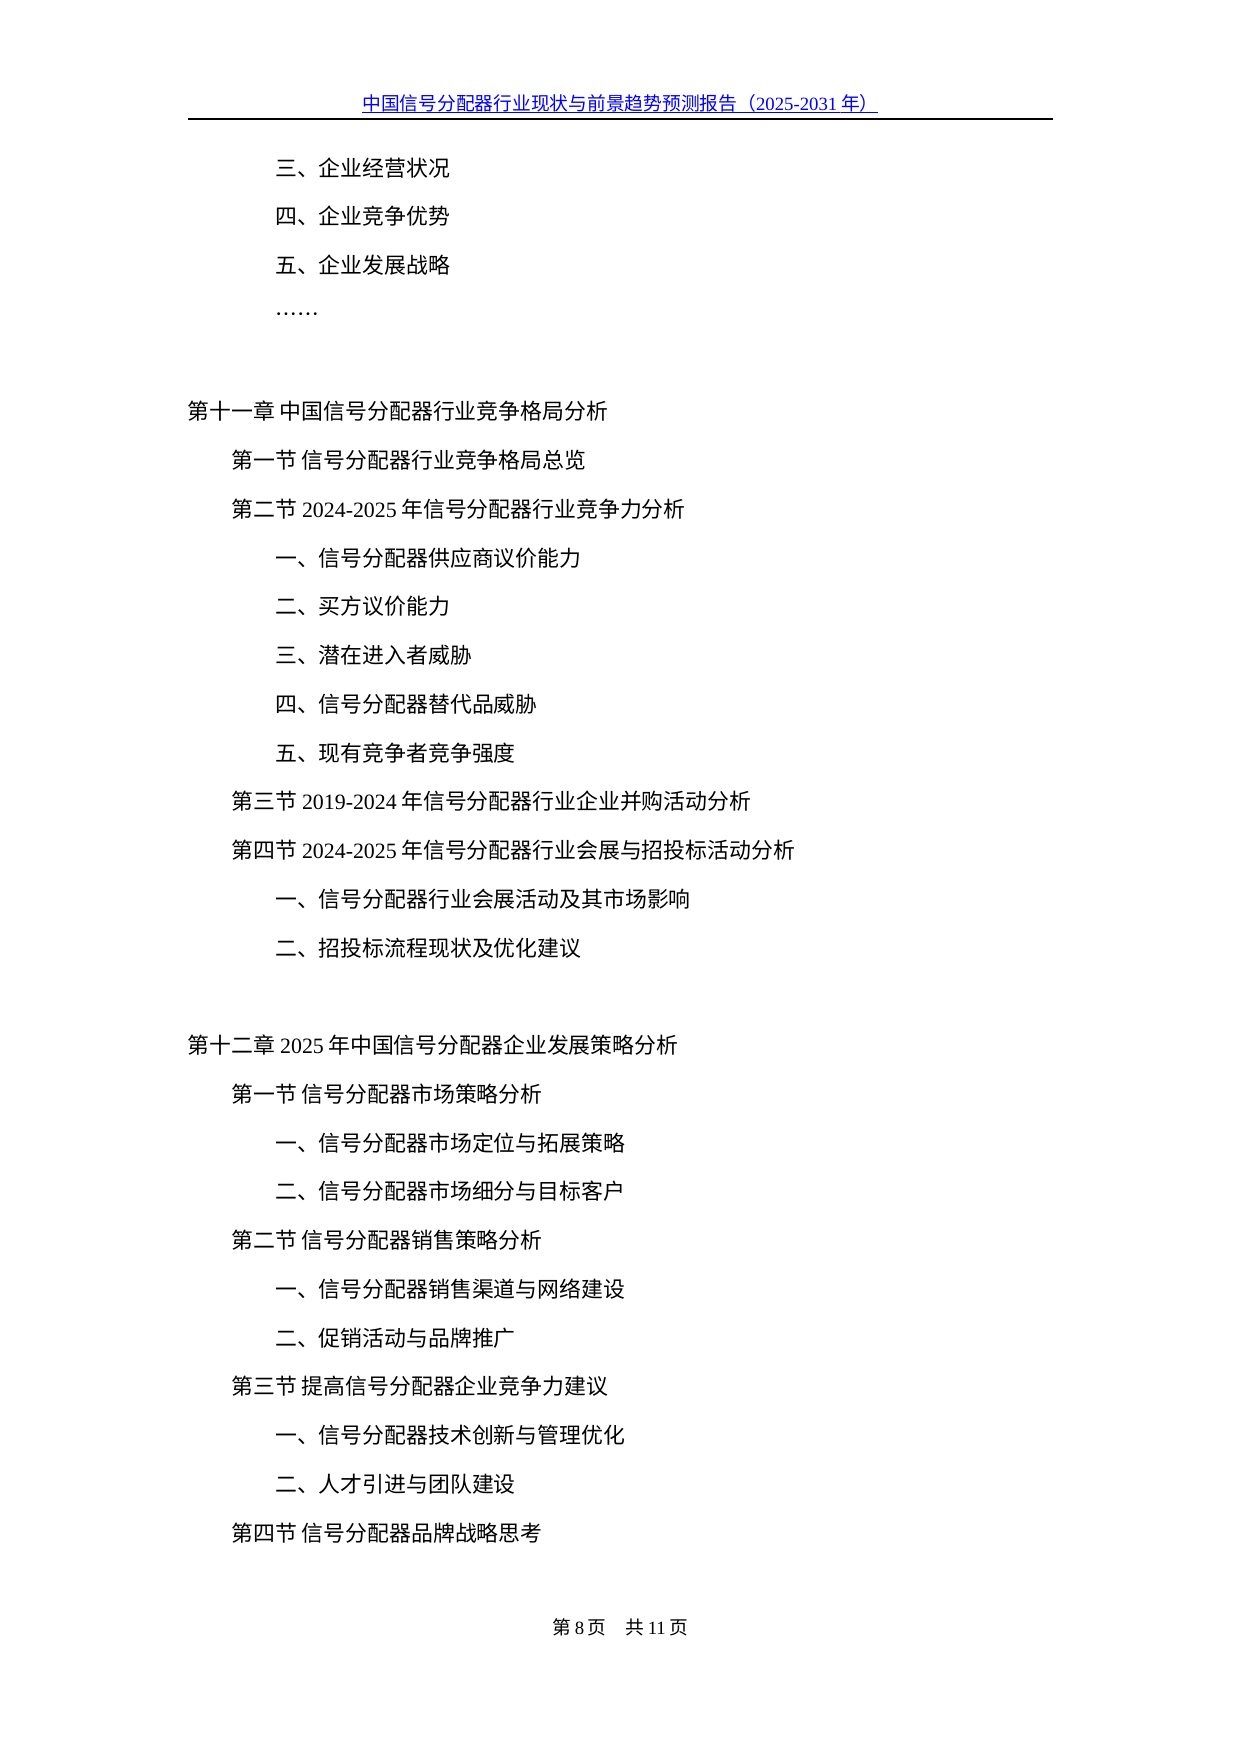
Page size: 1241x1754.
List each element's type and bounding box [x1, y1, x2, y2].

text [187, 150, 1053, 1548]
